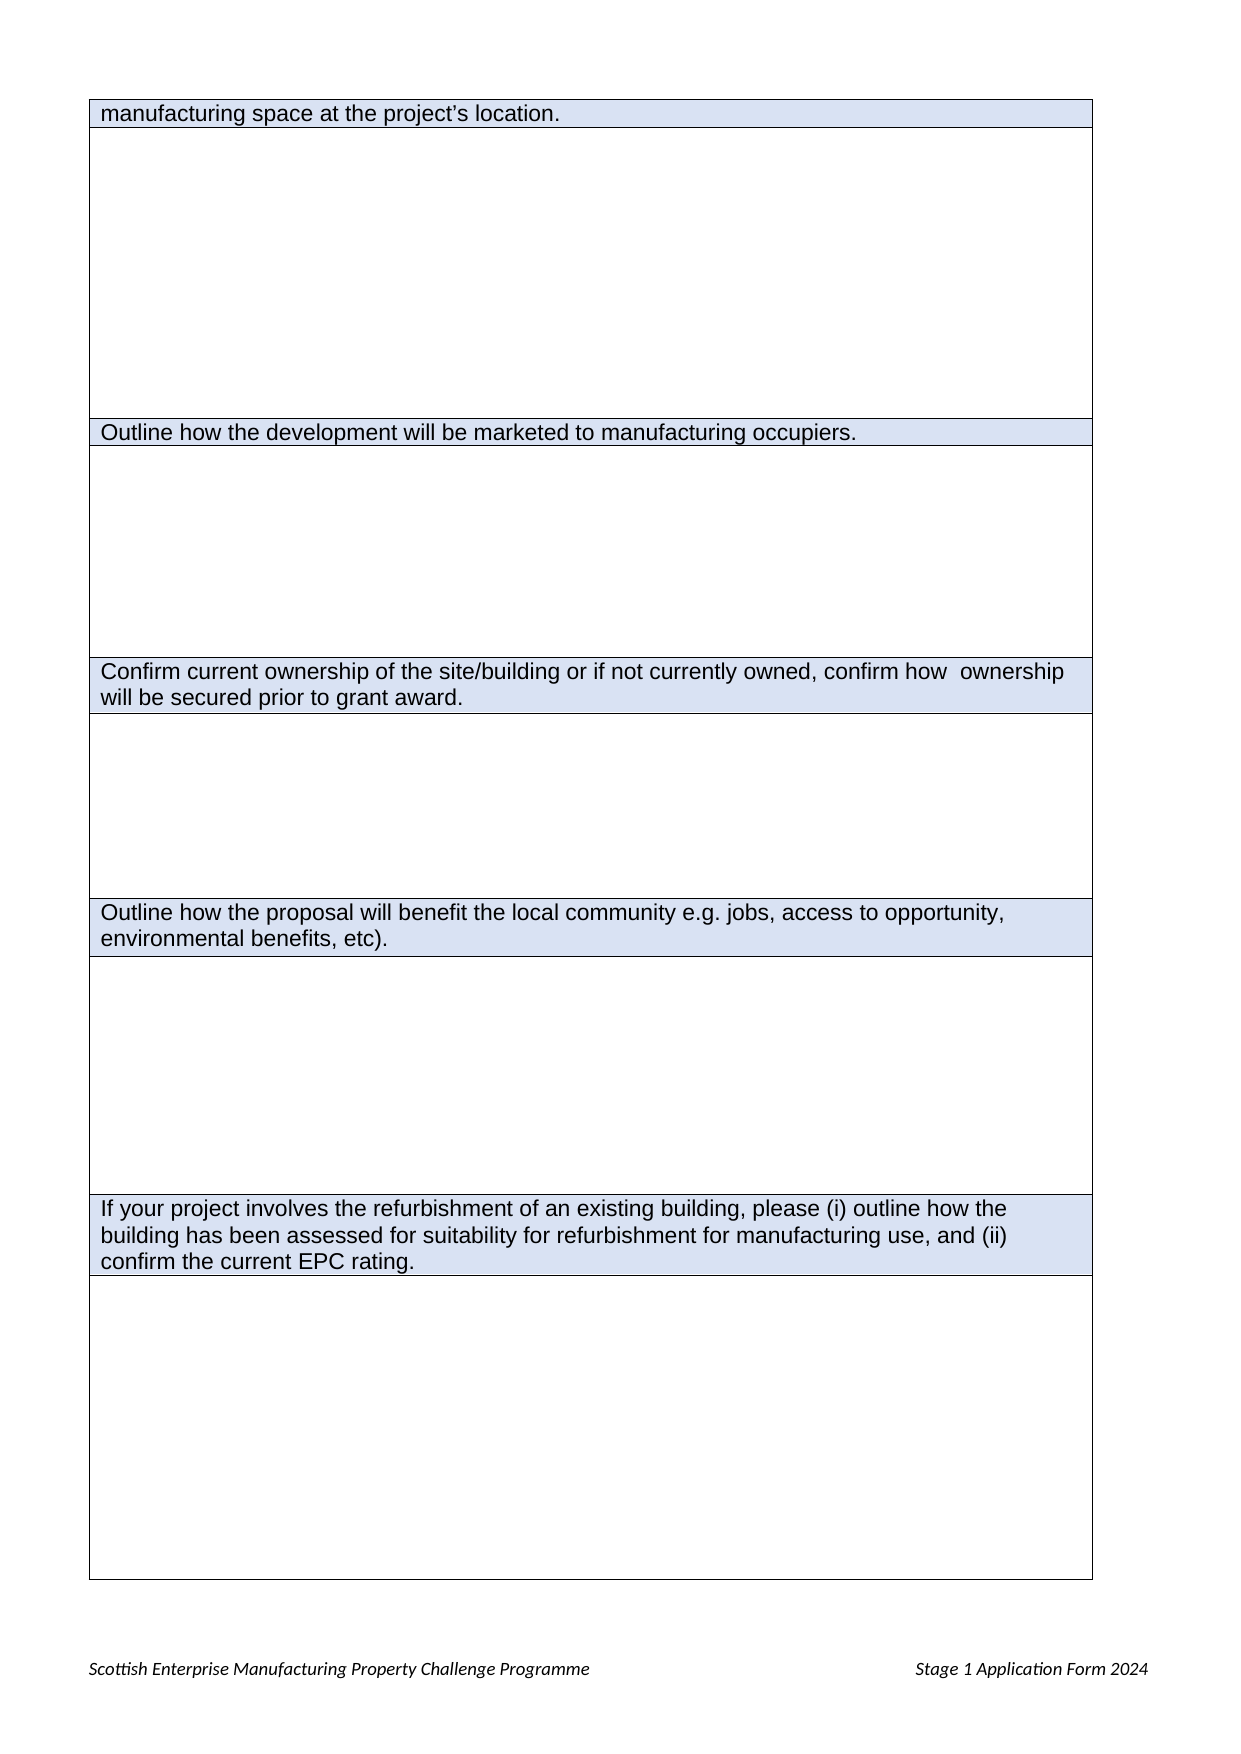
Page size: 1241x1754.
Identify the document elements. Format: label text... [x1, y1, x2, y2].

table_cell Confirm current ownership of the site/building or if not currently owned, confirm how ownership will be secured prior to grant award. [90, 658, 1092, 712]
table_cell [90, 1276, 1092, 1579]
table_cell [90, 128, 1092, 418]
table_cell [90, 100, 1092, 127]
table_cell If your project involves the refurbishment of an existing building, please (i) outline how the building has been assessed for suitability for refurbishment for manufacturing use, and (ii) confirm the current EPC rating. [90, 1195, 1092, 1274]
table_cell Outline how the development will be marketed to manufacturing occupiers. [90, 419, 1092, 445]
table_cell [90, 446, 1092, 657]
table_cell [90, 957, 1092, 1194]
table_cell Outline how the proposal will benefit the local community e.g. jobs, access to opportunity, environmental benefits, etc). [90, 899, 1092, 956]
table_cell [90, 714, 1092, 898]
